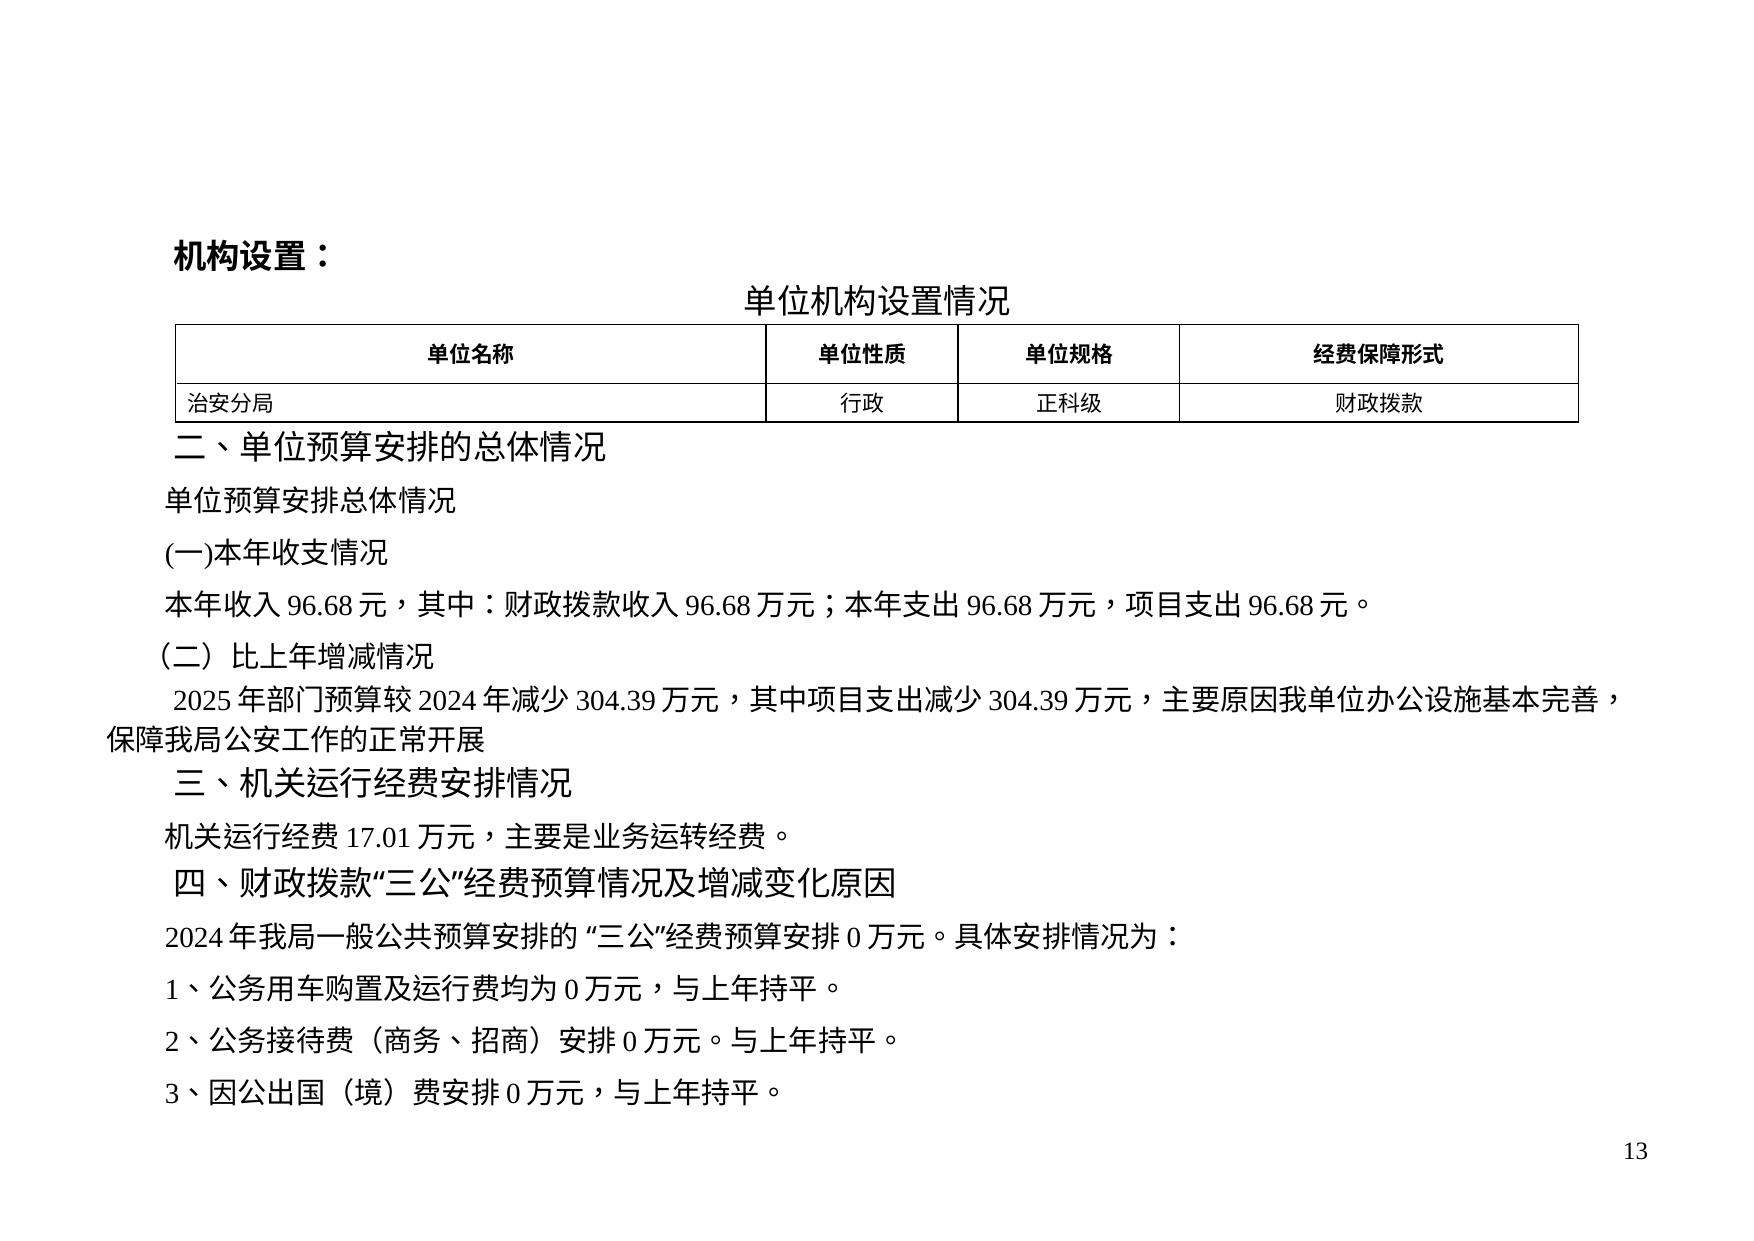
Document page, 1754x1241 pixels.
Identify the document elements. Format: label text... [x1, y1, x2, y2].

table_header 单位名称 [176, 325, 765, 382]
text 2024年我局一般公共预算安排的 “三公”经费预算安排0万元。具体安排情况为： [106, 906, 1648, 958]
text （二）比上年增减情况 [106, 626, 1648, 678]
table_cell 正科级 [959, 384, 1179, 421]
table_header 单位性质 [767, 325, 957, 382]
text 1、公务用车购置及运行费均为0万元，与上年持平。 [106, 958, 1648, 1010]
text 单位预算安排总体情况 [106, 470, 1648, 522]
text 二、单位预算安排的总体情况 [106, 423, 1648, 469]
text 四、财政拨款“三公”经费预算情况及增减变化原因 [106, 859, 1648, 905]
text 本年收入96.68元，其中：财政拨款收入96.68万元；本年支出96.68万元，项目支出96.68元。 [106, 574, 1648, 626]
text 3、因公出国（境）费安排0万元，与上年持平。 [106, 1062, 1648, 1114]
text (一)本年收支情况 [106, 522, 1648, 574]
text 机构设置： [106, 233, 1648, 278]
table_header 单位规格 [959, 325, 1179, 382]
table_cell 治安分局 [176, 384, 765, 421]
text 2025年部门预算较2024年减少304.39万元，其中项目支出减少304.39万元，主要原因我单位办公设施基本完善，保障我局公安工作的正常开展 [106, 679, 1648, 759]
table_cell 财政拨款 [1180, 384, 1578, 421]
text 2、公务接待费（商务、招商）安排0万元。与上年持平。 [106, 1010, 1648, 1062]
table_header 经费保障形式 [1180, 325, 1578, 382]
text 机关运行经费17.01万元，主要是业务运转经费。 [106, 806, 1648, 858]
text 三、机关运行经费安排情况 [106, 760, 1648, 805]
table_cell 行政 [767, 384, 957, 421]
text 单位机构设置情况 [106, 278, 1648, 323]
